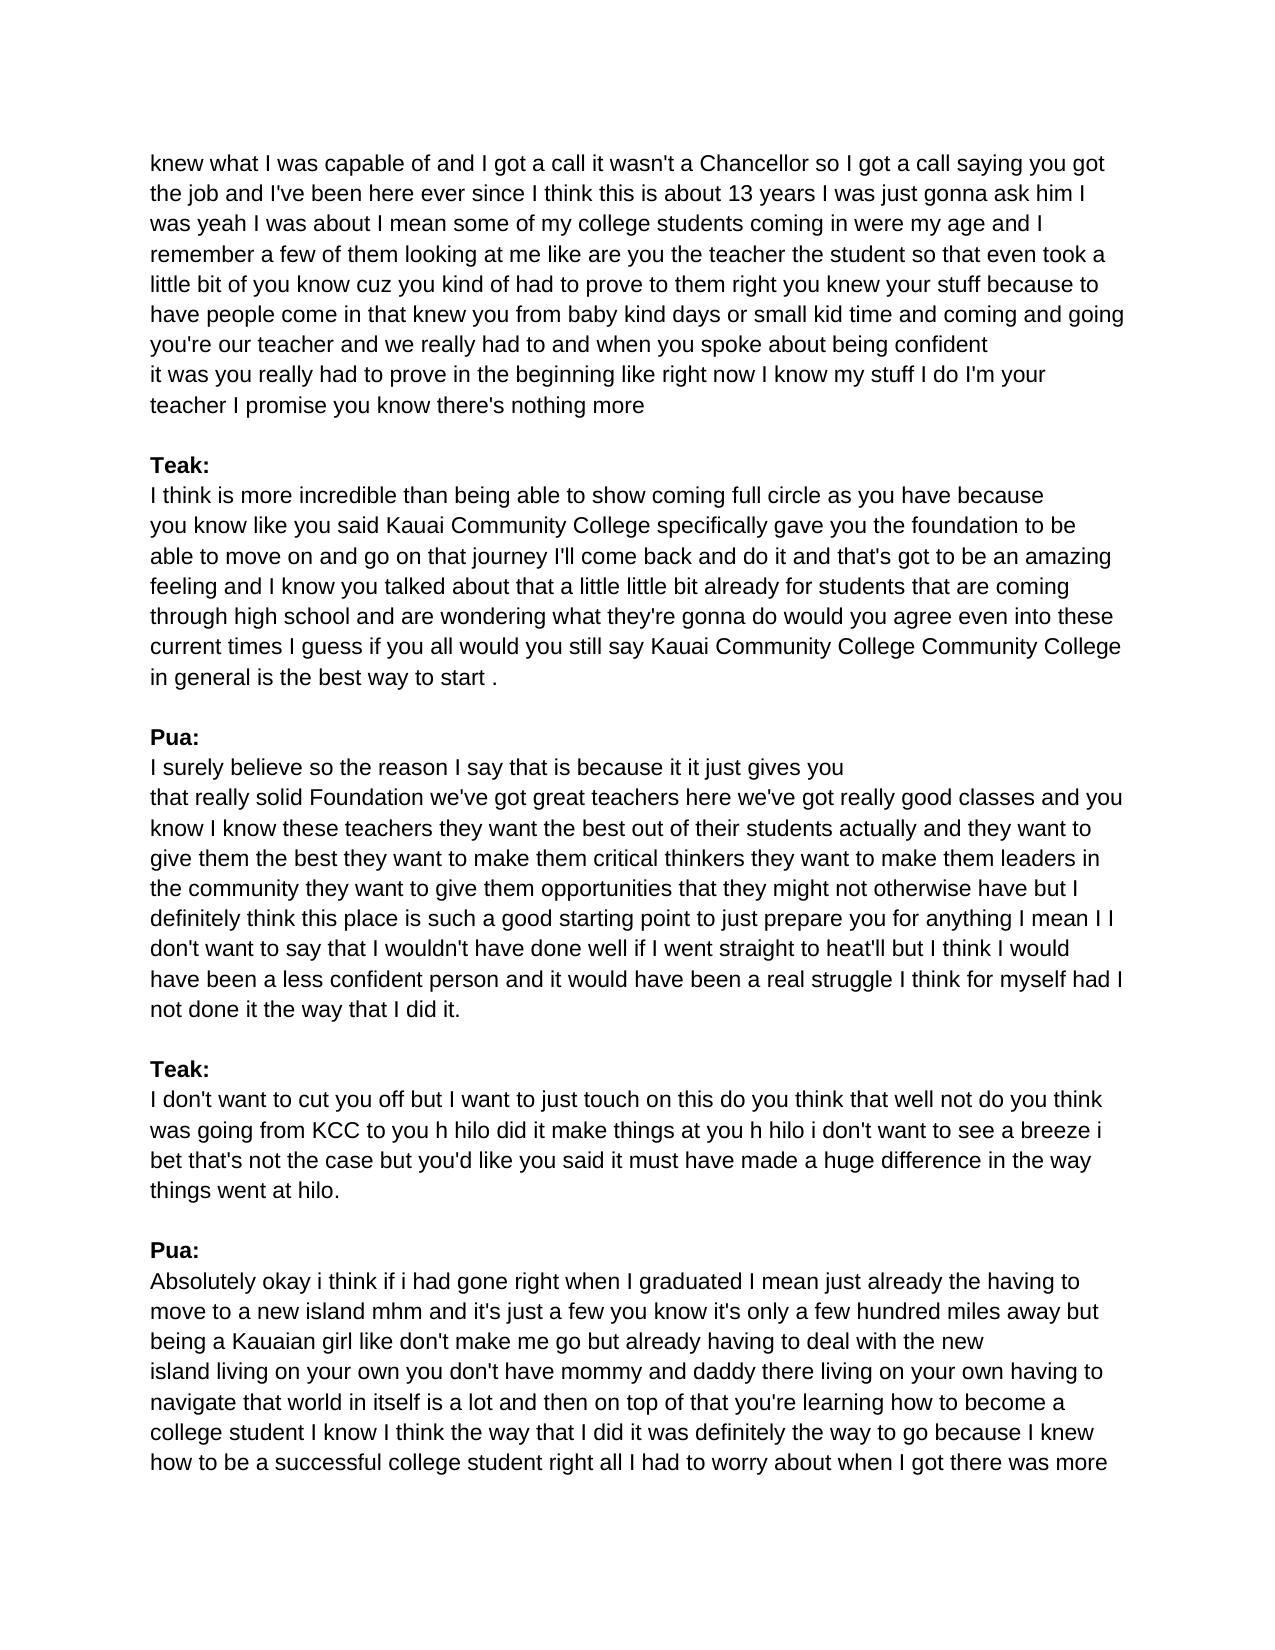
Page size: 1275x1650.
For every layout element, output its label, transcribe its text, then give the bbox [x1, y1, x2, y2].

text Pua: [150, 1237, 1125, 1264]
text it was you really had to prove in the beginning like right now I know my stuff I do I'm your teacher I promise you know there's nothing more [150, 361, 1125, 418]
text you're our teacher and we really had to and when you spoke about being confident [150, 331, 1125, 358]
text I think is more incredible than being able to show coming full circle as you have because [150, 482, 1125, 509]
text Teak: [150, 452, 1125, 478]
text that really solid Foundation we've got great teachers here we've got really good classes and you know I know these teachers they want the best out of their students actually and they want to give them the best they want to make them critical thinkers they want to make them leaders in the community they want to give them opportunities that they might not otherwise have but I definitely think this place is such a good starting point to just prepare you for anything I mean I I don't want to say that I wouldn't have done well if I went straight to heat'll but I think I would have been a less confident person and it would have been a real struggle I think for myself had I not done it the way that I did it. [150, 784, 1125, 1022]
text I don't want to cut you off but I want to just touch on this do you think that well not do you think was going from KCC to you h hilo did it make things at you h hilo i don't want to see a breeze i bet that's not the case but you'd like you said it must have made a huge difference in the way things went at hilo. [150, 1086, 1125, 1203]
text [150, 150, 1125, 176]
text the job and I've been here ever since I think this is about 13 years I was just gonna ask him I was yeah I was about I mean some of my college students coming in were my age and I remember a few of them looking at me like are you the teacher the student so that even took a [150, 180, 1125, 267]
text I surely believe so the reason I say that is because it it just gives you [150, 754, 1125, 781]
text Pua: [150, 724, 1125, 750]
text Absolutely okay i think if i had gone right when I graduated I mean just already the having to move to a new island mhm and it's just a few you know it's only a few hundred miles away but being a Kauaian girl like don't make me go but already having to deal with the new [150, 1268, 1125, 1354]
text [150, 1358, 1125, 1475]
text Teak: [150, 1056, 1125, 1083]
text little bit of you know cuz you kind of had to prove to them right you knew your stuff because to have people come in that knew you from baby kind days or small kid time and coming and going [150, 271, 1125, 327]
text you know like you said Kauai Community College specifically gave you the foundation to be able to move on and go on that journey I'll come back and do it and that's got to be an amazing feeling and I know you talked about that a little little bit already for students that are coming through high school and are wondering what they're gonna do would you agree even into these current times I guess if you all would you still say Kauai Community College Community College in general is the best way to start . [150, 512, 1125, 690]
